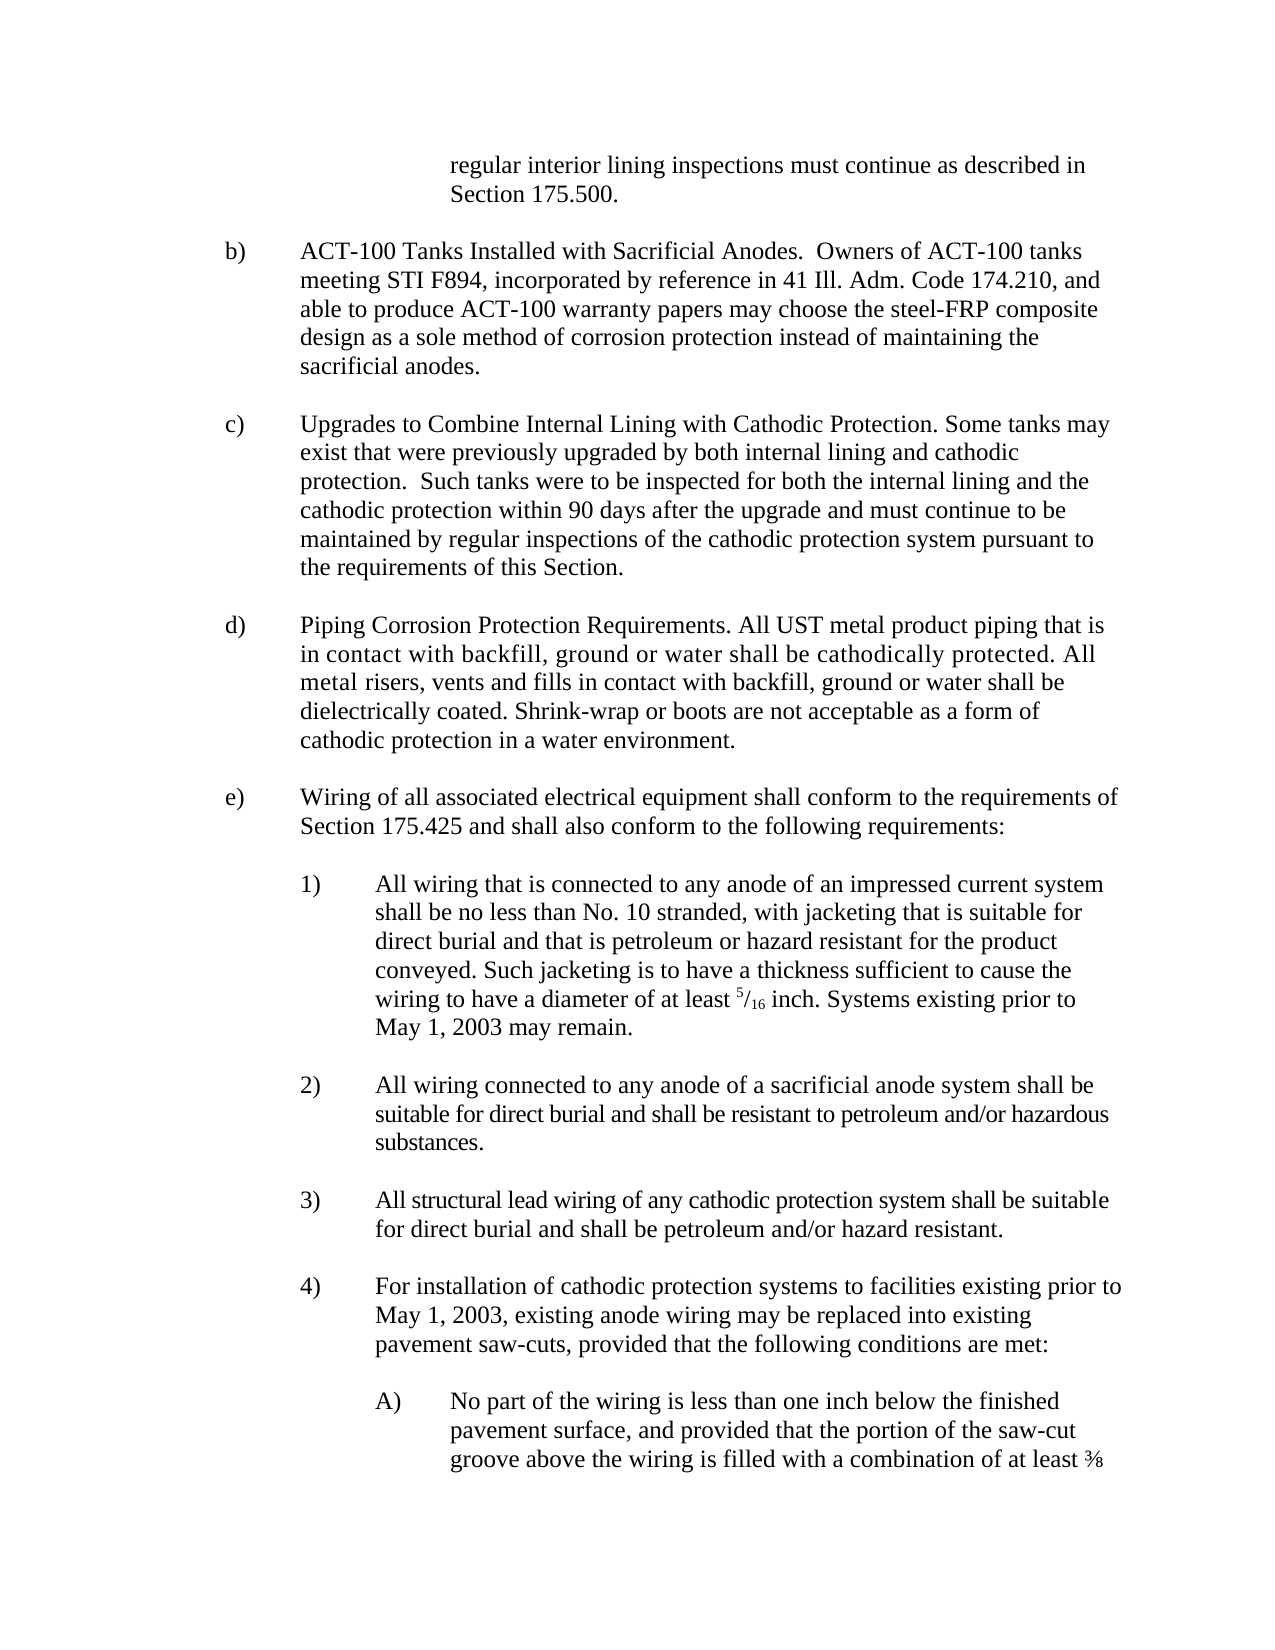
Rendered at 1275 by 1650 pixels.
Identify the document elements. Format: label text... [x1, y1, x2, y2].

text c) Upgrades to Combine Internal Lining with Cathodic Protection. Some tanks may exist that were previously upgraded by both internal lining and cathodic protection. Such tanks were to be inspected for both the internal lining and the cathodic protection within 90 days after the upgrade and must continue to be maintained by regular inspections of the cathodic protection system pursuant to the requirements of this Section. [225, 409, 1125, 581]
text d) Piping Corrosion Protection Requirements. All UST metal product piping that is in contact with backfill, ground or water shall be cathodically protected. All metal risers, vents and fills in contact with backfill, ground or water shall be dielectrically coated. Shrink-wrap or boots are not acceptable as a form of cathodic protection in a water environment. [225, 610, 1125, 754]
text b) ACT-100 Tanks Installed with Sacrificial Anodes. Owners of ACT-100 tanks meeting STI F894, incorporated by reference in 41 Ill. Adm. Code 174.210, and able to produce ACT-100 warranty papers may choose the steel-FRP composite design as a sole method of corrosion protection instead of maintaining the sacrificial anodes. [225, 236, 1125, 380]
text 3) All structural lead wiring of any cathodic protection system shall be suitable for direct burial and shall be petroleum and/or hazard resistant. [300, 1185, 1125, 1242]
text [375, 150, 1125, 207]
text 1) All wiring that is connected to any anode of an impressed current system shall be no less than No. 10 stranded, with jacketing that is suitable for direct burial and that is petroleum or hazard resistant for the product conveyed. Such jacketing is to have a thickness sufficient to cause the wiring to have a diameter of at least 5/16 inch. Systems existing prior to May 1, 2003 may remain. [300, 869, 1125, 1041]
text e) Wiring of all associated electrical equipment shall conform to the requirements of Section 175.425 and shall also conform to the following requirements: [225, 782, 1125, 840]
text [375, 1386, 1125, 1472]
text 4) For installation of cathodic protection systems to facilities existing prior to May 1, 2003, existing anode wiring may be replaced into existing pavement saw-cuts, provided that the following conditions are met: [300, 1271, 1125, 1357]
text 2) All wiring connected to any anode of a sacrificial anode system shall be suitable for direct burial and shall be resistant to petroleum and/or hazardous substances. [300, 1070, 1125, 1156]
